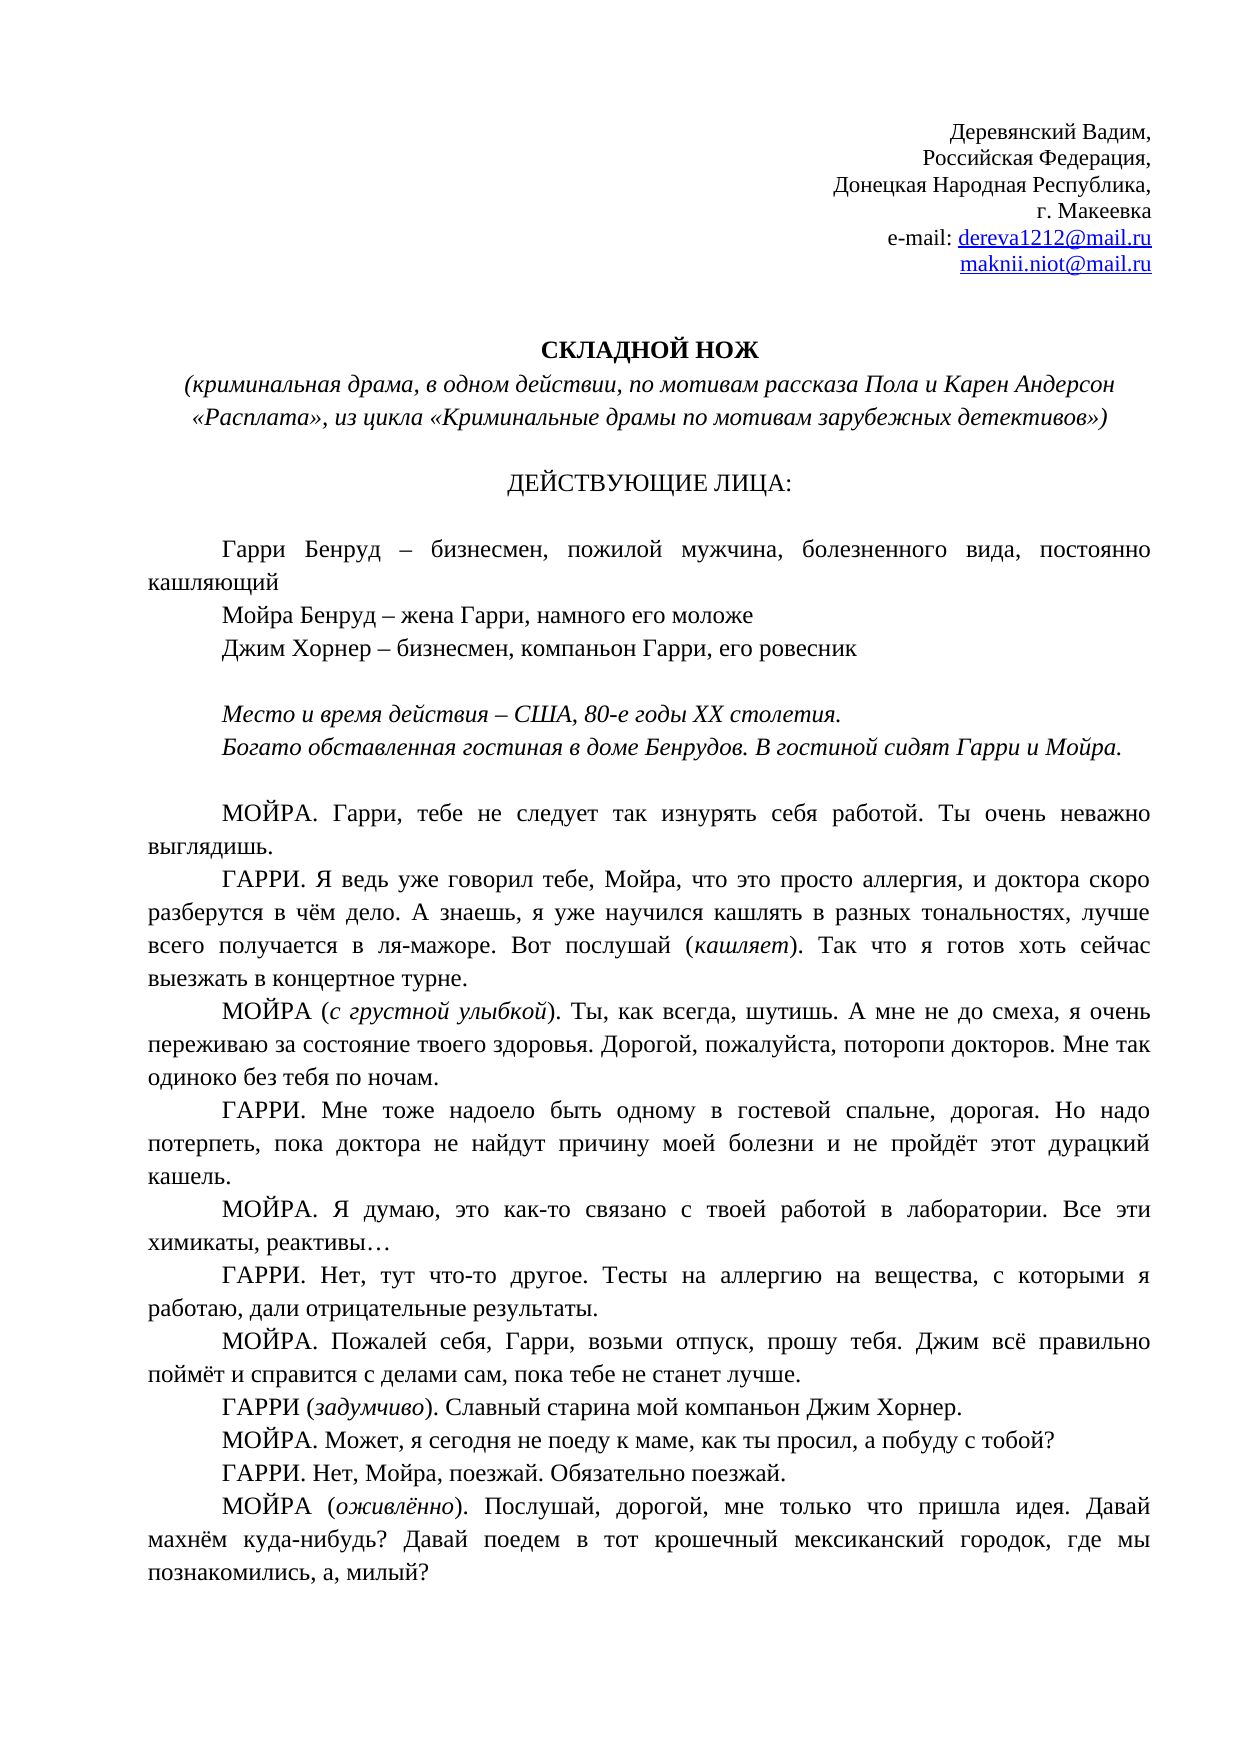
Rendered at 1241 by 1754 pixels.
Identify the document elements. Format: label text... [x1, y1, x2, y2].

text МОЙРА. Гарри, тебе не следует так изнурять себя работой. Ты очень неважно выглядишь. [148, 798, 1152, 860]
text Гарри Бенруд – бизнесмен, пожилой мужчина, болезненного вида, постоянно кашляющий [148, 534, 1152, 596]
text МОЙРА. Может, я сегодня не поеду к маме, как ты просил, а побуду с тобой? [148, 1425, 1152, 1454]
text МОЙРА (оживлённо). Послушай, дорогой, мне только что пришла идея. Давай махнём куда-нибудь? Давай поедем в тот крошечный мексиканский городок, где мы познакомились, а, милый? [148, 1491, 1152, 1586]
text МОЙРА. Я думаю, это как-то связано с твоей работой в лаборатории. Все эти химикаты, реактивы… [148, 1194, 1152, 1256]
text maknii.niot@mail.ru [148, 250, 1152, 276]
text Российская Федерация, [148, 144, 1152, 171]
text г. Макеевка [148, 197, 1152, 223]
text ГАРРИ (задумчиво). Славный старина мой компаньон Джим Хорнер. [148, 1392, 1152, 1421]
text Деревянский Вадим, [148, 118, 1152, 144]
text ДЕЙСТВУЮЩИЕ ЛИЦА: [148, 468, 1152, 496]
text e-mail: dereva1212@mail.ru [148, 223, 1152, 250]
text СКЛАДНОЙ НОЖ [148, 336, 1152, 364]
text Богато обставленная гостиная в доме Бенрудов. В гостиной сидят Гарри и Мойра. [148, 732, 1152, 761]
text ГАРРИ. Нет, тут что-то другое. Тесты на аллергию на вещества, с которыми я работаю, дали отрицательные результаты. [148, 1260, 1152, 1322]
text Место и время действия – США, 80-е годы ХХ столетия. [148, 699, 1152, 728]
text ГАРРИ. Я ведь уже говорил тебе, Мойра, что это просто аллергия, и доктора скоро разберутся в чём дело. А знаешь, я уже научился кашлять в разных тональностях, лучше всего получается в ля-мажоре. Вот послушай (кашляет). Так что я готов хоть сейчас выезжать в концертное турне. [148, 864, 1152, 992]
text Мойра Бенруд – жена Гарри, намного его моложе [148, 600, 1152, 628]
text (криминальная драма, в одном действии, по мотивам рассказа Пола и Карен Андерсон «Расплата», из цикла «Криминальные драмы по мотивам зарубежных детективов») [148, 369, 1152, 430]
text ГАРРИ. Мне тоже надоело быть одному в гостевой спальне, дорогая. Но надо потерпеть, пока доктора не найдут причину моей болезни и не пройдёт этот дурацкий кашель. [148, 1095, 1152, 1190]
text Донецкая Народная Республика, [148, 171, 1152, 197]
text МОЙРА (с грустной улыбкой). Ты, как всегда, шутишь. А мне не до смеха, я очень переживаю за состояние твоего здоровья. Дорогой, пожалуйста, поторопи докторов. Мне так одиноко без тебя по ночам. [148, 996, 1152, 1091]
text ГАРРИ. Нет, Мойра, поезжай. Обязательно поезжай. [148, 1458, 1152, 1487]
text МОЙРА. Пожалей себя, Гарри, возьми отпуск, прошу тебя. Джим всё правильно поймёт и справится с делами сам, пока тебе не станет лучше. [148, 1326, 1152, 1388]
text Джим Хорнер – бизнесмен, компаньон Гарри, его ровесник [148, 633, 1152, 662]
